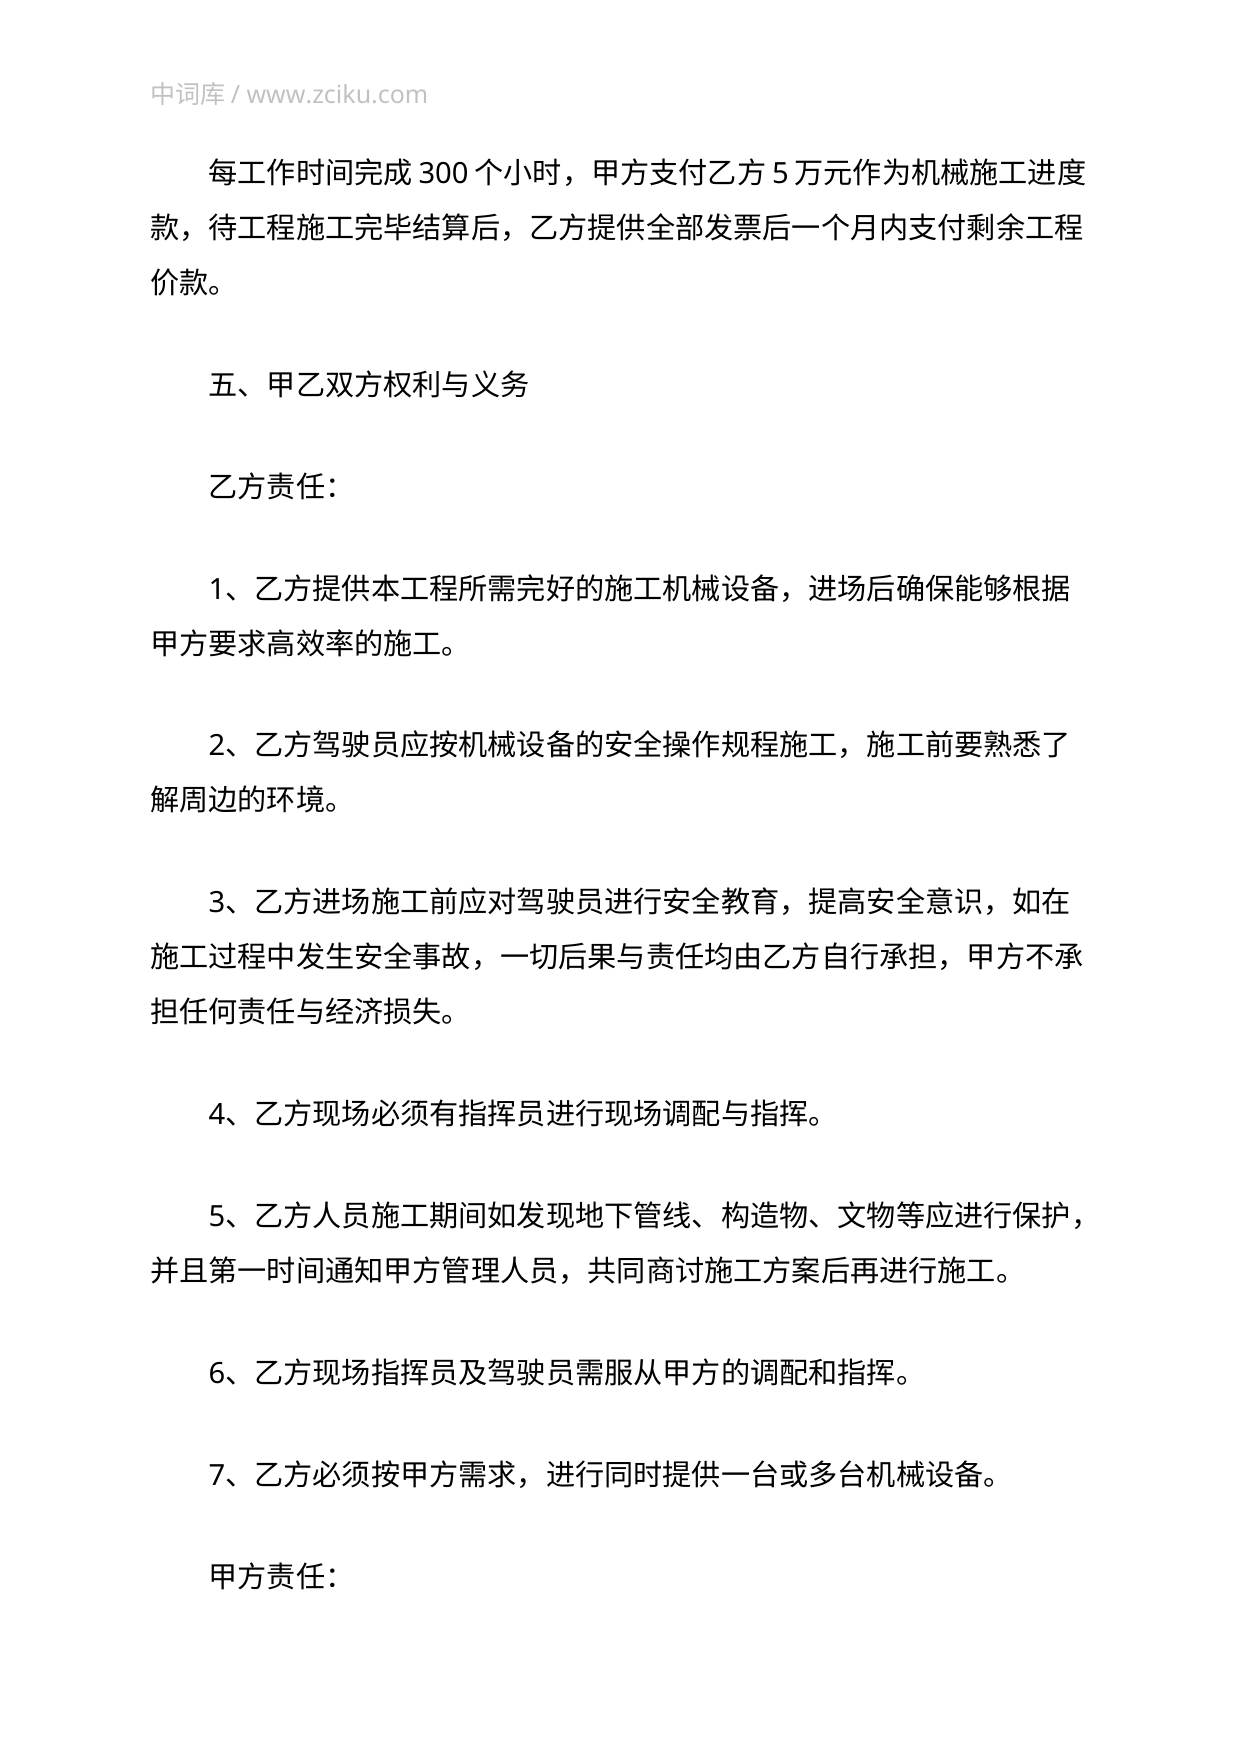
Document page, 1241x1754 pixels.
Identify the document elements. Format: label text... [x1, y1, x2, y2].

text 7、乙方必须按甲方需求，进行同时提供一台或多台机械设备。 [150, 1451, 1090, 1493]
text 甲方责任： [150, 1553, 1090, 1595]
text 每工作时间完成300个小时，甲方支付乙方5万元作为机械施工进度款，待工程施工完毕结算后，乙方提供全部发票后一个月内支付剩余工程价款。 [150, 150, 1090, 302]
text 1、乙方提供本工程所需完好的施工机械设备，进场后确保能够根据甲方要求高效率的施工。 [150, 565, 1090, 662]
text 4、乙方现场必须有指挥员进行现场调配与指挥。 [150, 1090, 1090, 1133]
text 乙方责任： [150, 463, 1090, 506]
text 6、乙方现场指挥员及驾驶员需服从甲方的调配和指挥。 [150, 1349, 1090, 1392]
text 2、乙方驾驶员应按机械设备的安全操作规程施工，施工前要熟悉了解周边的环境。 [150, 722, 1090, 819]
text 五、甲乙双方权利与义务 [150, 362, 1090, 404]
text 3、乙方进场施工前应对驾驶员进行安全教育，提高安全意识，如在施工过程中发生安全事故，一切后果与责任均由乙方自行承担，甲方不承担任何责任与经济损失。 [150, 879, 1090, 1031]
text 5、乙方人员施工期间如发现地下管线、构造物、文物等应进行保护，并且第一时间通知甲方管理人员，共同商讨施工方案后再进行施工。 [150, 1192, 1090, 1290]
